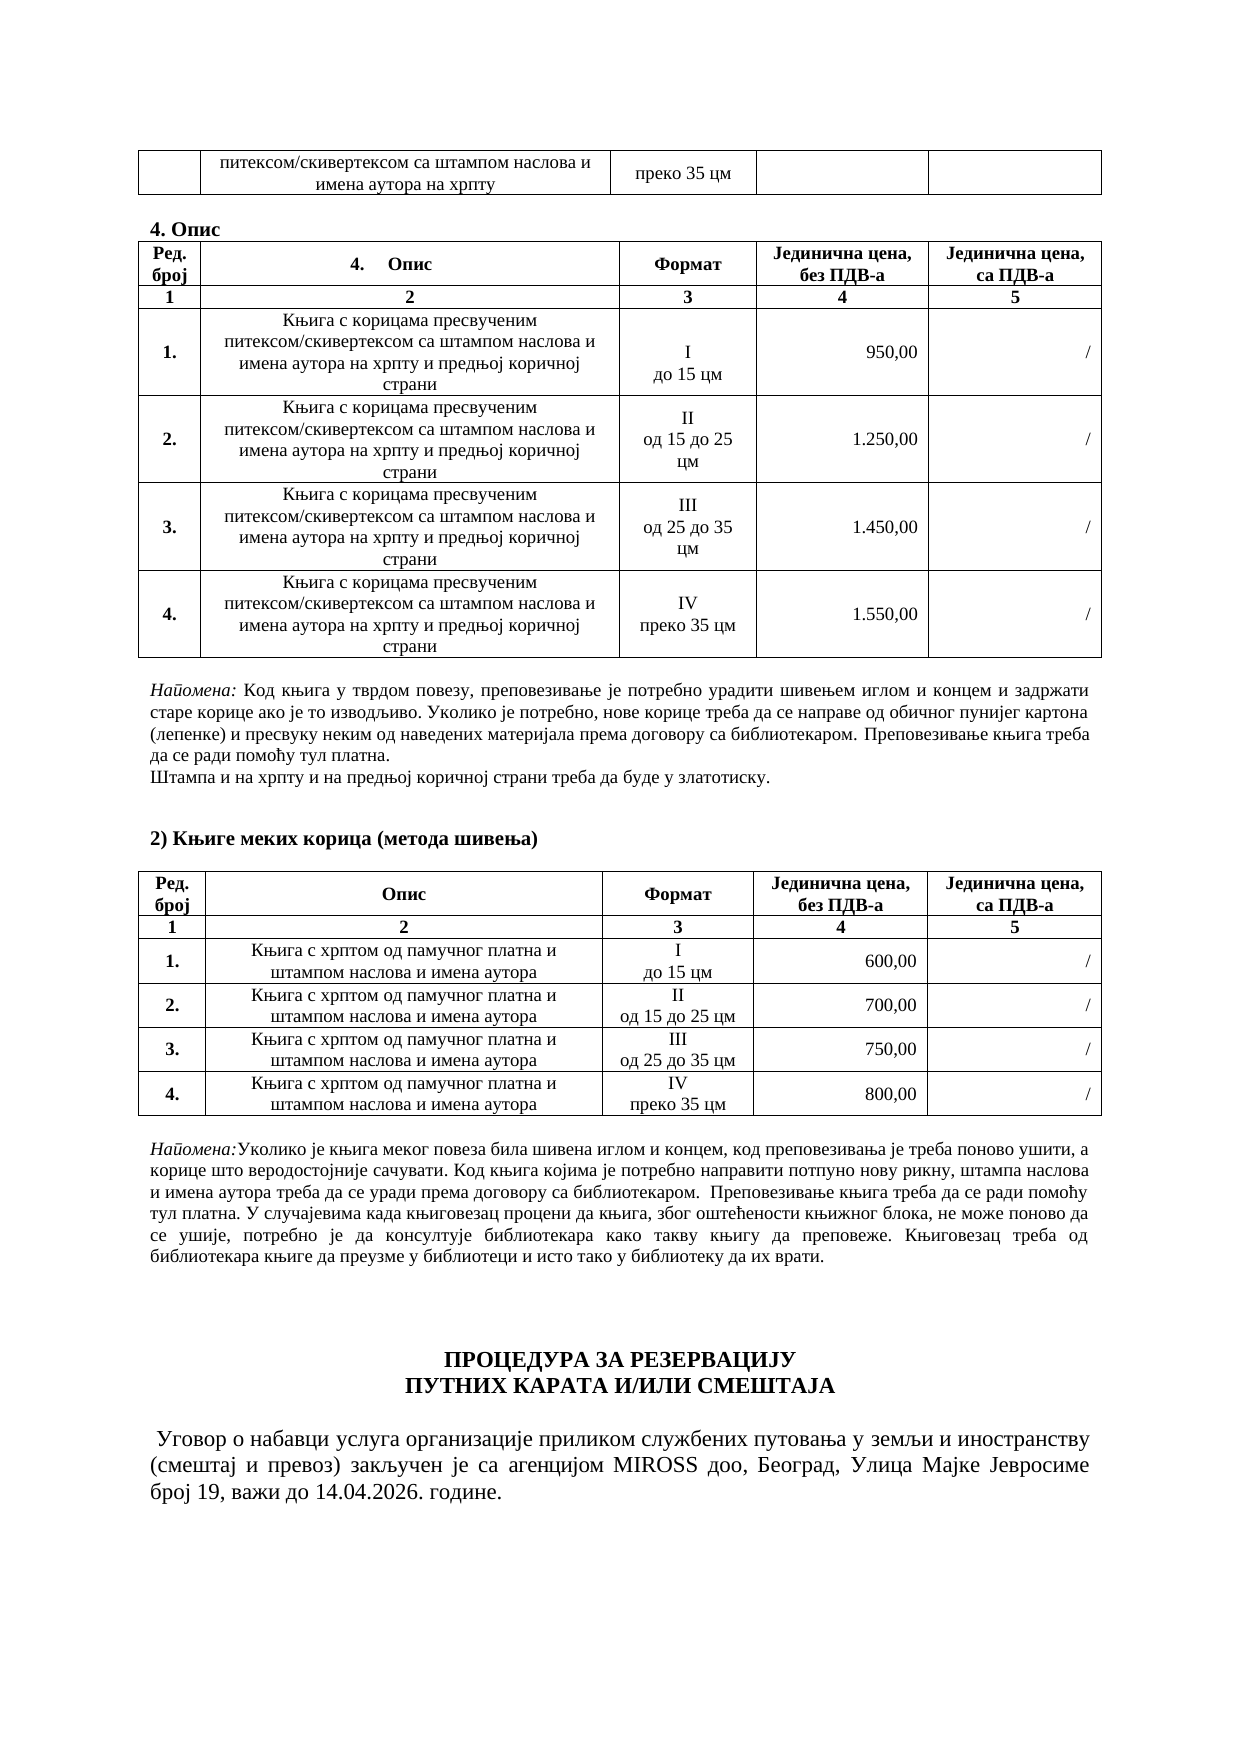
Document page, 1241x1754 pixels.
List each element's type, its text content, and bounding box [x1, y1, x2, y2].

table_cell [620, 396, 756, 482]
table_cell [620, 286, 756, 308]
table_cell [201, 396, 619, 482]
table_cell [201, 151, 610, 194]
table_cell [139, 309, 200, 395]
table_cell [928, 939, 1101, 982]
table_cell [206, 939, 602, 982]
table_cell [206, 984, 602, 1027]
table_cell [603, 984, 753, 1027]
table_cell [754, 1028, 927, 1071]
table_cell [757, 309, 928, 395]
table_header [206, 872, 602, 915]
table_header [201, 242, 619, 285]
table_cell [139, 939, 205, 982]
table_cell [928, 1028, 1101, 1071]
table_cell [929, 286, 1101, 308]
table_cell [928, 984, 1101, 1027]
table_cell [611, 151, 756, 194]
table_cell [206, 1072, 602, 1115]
text Напомена:Уколико је књига меког повеза била шивена иглом и концем, код преповезивања је треба поново ушити, а корице што веродостојније сачувати. Код књига којима је потребно направити потпуно нову рикну, штампа наслова и имена аутора треба да се уради према договору са библиотекаром. Преповезивање књига треба да се ради помоћу тул платна. У случајевима када књиговезац процени да књига, због оштећености књижног блока, не може поново да се ушије, потребно је да консултује библиотекара како такву књигу да преповеже. Књиговезац треба од библиотекара књиге да преузме у библиотеци и исто тако у библиотеку да их врати. [150, 1137, 1090, 1267]
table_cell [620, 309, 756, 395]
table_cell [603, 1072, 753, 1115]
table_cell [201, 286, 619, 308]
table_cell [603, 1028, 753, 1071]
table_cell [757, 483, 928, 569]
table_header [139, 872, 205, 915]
text 4. Опис [150, 217, 1090, 241]
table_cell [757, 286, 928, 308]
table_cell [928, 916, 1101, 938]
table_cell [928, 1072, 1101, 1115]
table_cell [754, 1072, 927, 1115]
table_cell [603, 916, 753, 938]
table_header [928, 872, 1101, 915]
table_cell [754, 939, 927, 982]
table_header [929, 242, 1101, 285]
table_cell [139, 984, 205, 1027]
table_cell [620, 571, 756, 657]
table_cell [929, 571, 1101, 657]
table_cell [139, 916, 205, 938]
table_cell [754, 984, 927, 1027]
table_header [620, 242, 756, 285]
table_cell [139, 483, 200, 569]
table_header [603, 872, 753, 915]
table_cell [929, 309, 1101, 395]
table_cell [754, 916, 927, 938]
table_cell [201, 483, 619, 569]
text Напомена: Код књига у тврдом повезу, преповезивање је потребно урадити шивењем иглом и концем и задржати старе корице ако је то изводљиво. Уколико је потребно, нове корице треба да се направе од обичног пунијег картона (лепенке) и пресвуку неким од наведених материјала према договору са библиотекаром. Преповезивање књига треба да се ради помоћу тул платна. [150, 679, 1090, 766]
text ПУТНИХ КАРАТА И/ИЛИ СМЕШТАЈА [150, 1372, 1090, 1399]
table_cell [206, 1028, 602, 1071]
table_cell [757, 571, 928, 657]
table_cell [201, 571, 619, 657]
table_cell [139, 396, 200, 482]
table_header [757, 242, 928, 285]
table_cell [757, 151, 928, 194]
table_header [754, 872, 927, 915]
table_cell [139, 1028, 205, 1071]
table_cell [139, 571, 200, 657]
text 2) Књиге меких корица (метода шивења) [150, 826, 1090, 849]
text Уговор о набавци услуга организације приликом службених путовања у земљи и иностранству (смештај и превоз) закључен је са агенцијом MIROSS доо, Београд, Улица Мајке Јевросиме број 19, важи до 14.04.2026. године. [150, 1425, 1090, 1504]
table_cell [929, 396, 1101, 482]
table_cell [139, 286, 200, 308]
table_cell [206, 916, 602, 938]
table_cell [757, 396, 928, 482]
text Штампа и на хрпту и на предњој коричној страни треба да буде у златотиску. [141, 766, 1090, 787]
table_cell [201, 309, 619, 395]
text ПРОЦЕДУРА ЗА РЕЗЕРВАЦИЈУ [150, 1346, 1090, 1372]
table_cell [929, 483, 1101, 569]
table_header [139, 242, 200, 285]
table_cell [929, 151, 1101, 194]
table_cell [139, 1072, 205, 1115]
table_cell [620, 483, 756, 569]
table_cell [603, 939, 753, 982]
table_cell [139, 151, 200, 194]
